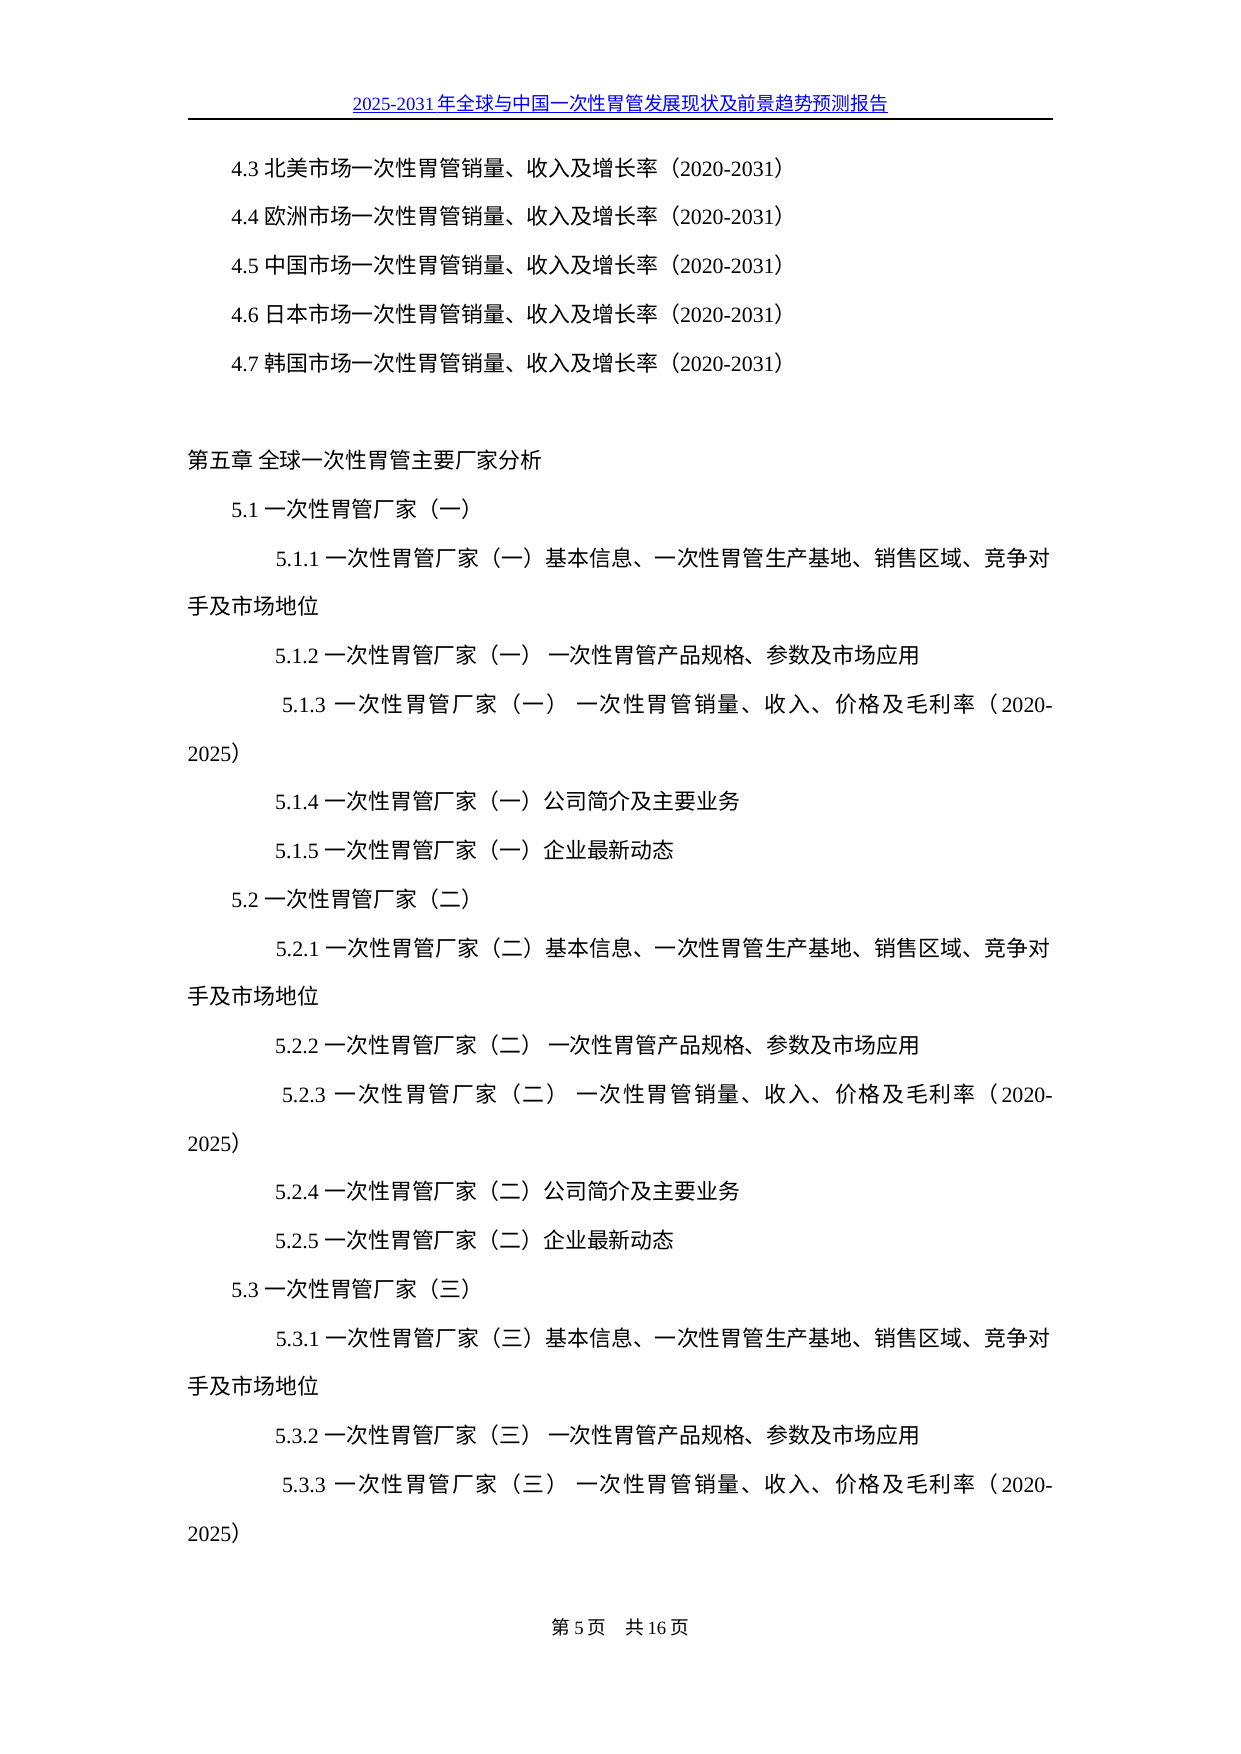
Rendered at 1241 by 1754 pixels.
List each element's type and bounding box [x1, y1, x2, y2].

text [187, 150, 1053, 1548]
